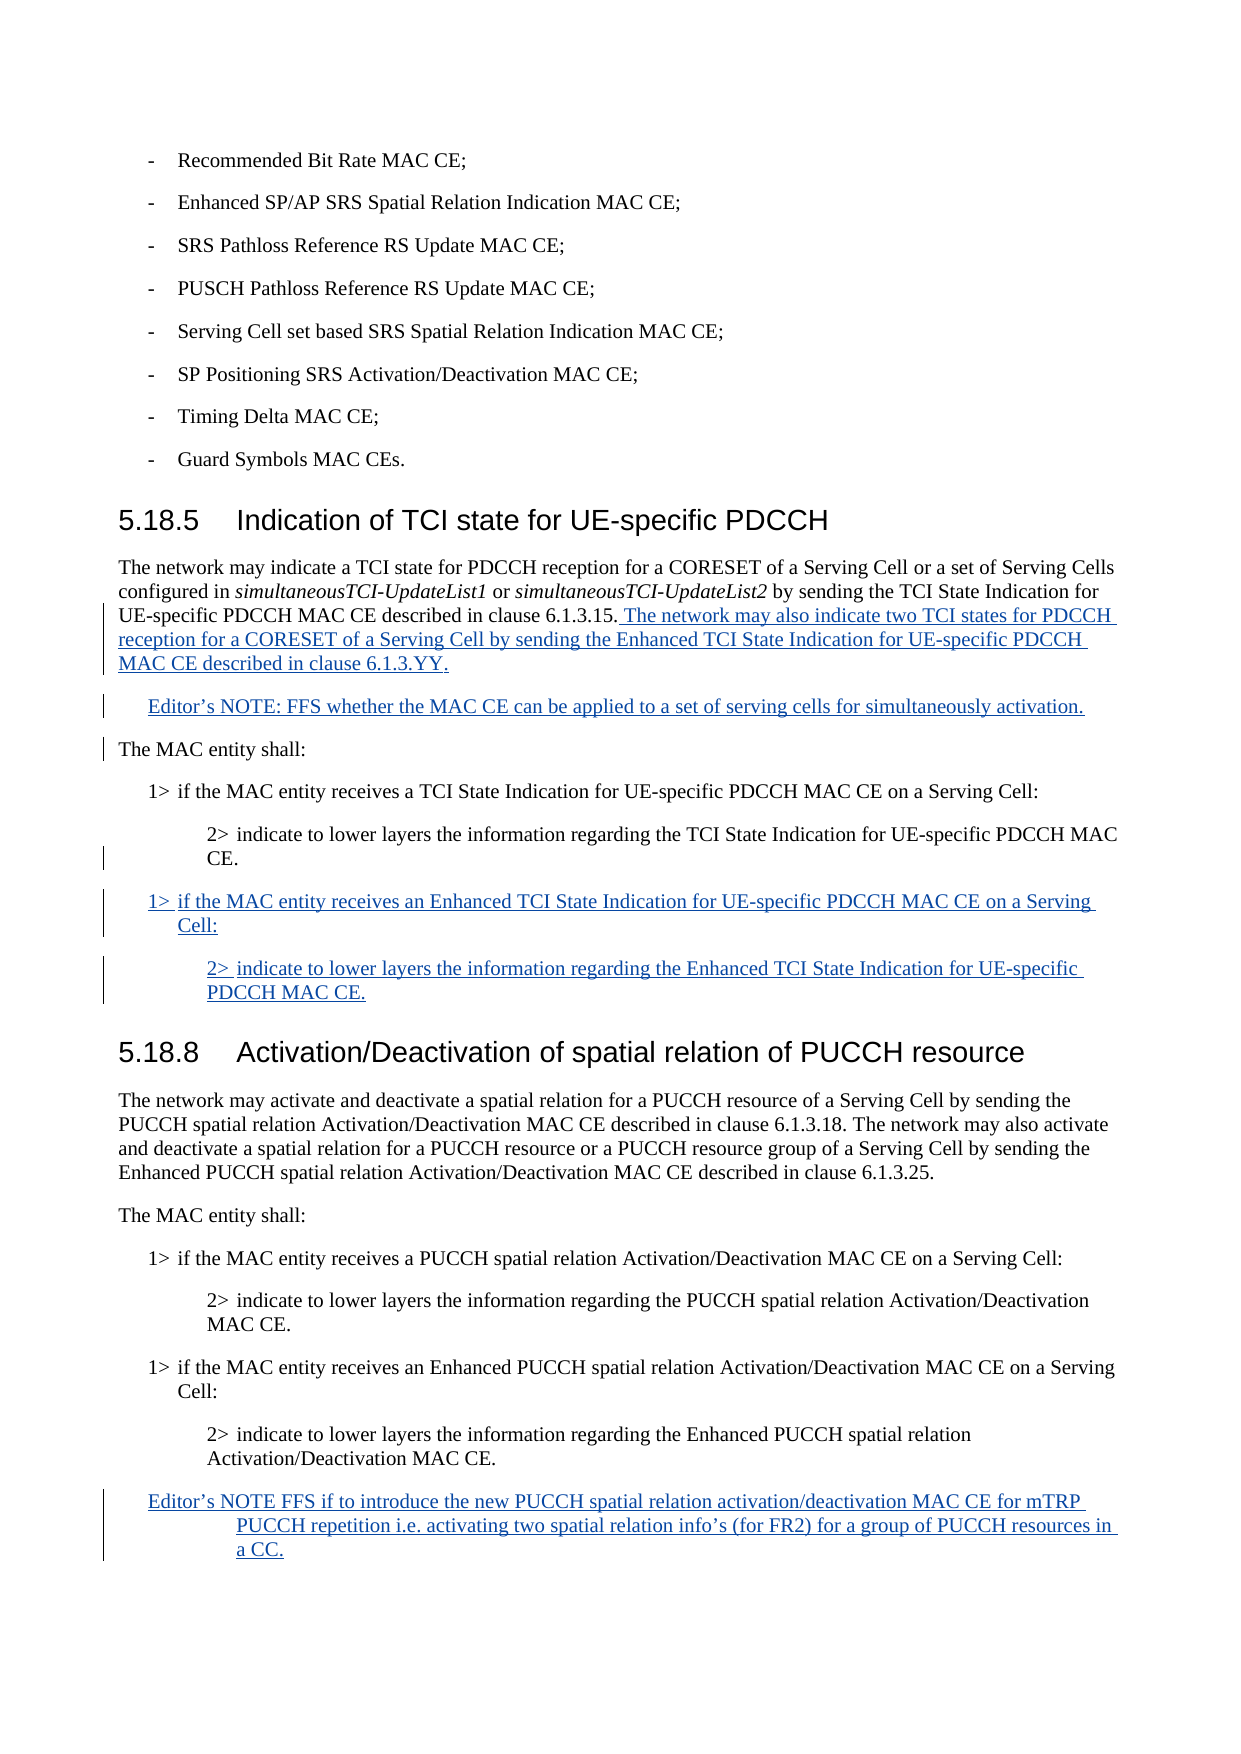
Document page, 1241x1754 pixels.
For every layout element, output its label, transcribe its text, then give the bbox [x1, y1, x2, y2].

text - PUSCH Pathloss Reference RS Update MAC CE; [148, 276, 1122, 300]
subtitle 5.18.5 Indication of TCI state for UE-specific PDCCH [118, 502, 1122, 536]
text 2> indicate to lower layers the information regarding the Enhanced PUCCH spatial relation Activation/Deactivation MAC CE. [207, 1422, 1122, 1470]
text - Timing Delta MAC CE; [148, 404, 1122, 428]
text 1> if the MAC entity receives an Enhanced PUCCH spatial relation Activation/Deactivation MAC CE on a Serving Cell: [148, 1355, 1122, 1403]
text 2> indicate to lower layers the information regarding the PUCCH spatial relation Activation/Deactivation MAC CE. [207, 1288, 1122, 1336]
text - Serving Cell set based SRS Spatial Relation Indication MAC CE; [148, 319, 1122, 343]
text - SRS Pathloss Reference RS Update MAC CE; [148, 233, 1122, 257]
text - Recommended Bit Rate MAC CE; [148, 147, 1122, 172]
text 2> indicate to lower layers the information regarding the TCI State Indication for UE-specific PDCCH MAC CE. [207, 822, 1122, 870]
text 1> if the MAC entity receives a PUCCH spatial relation Activation/Deactivation MAC CE on a Serving Cell: [148, 1246, 1122, 1269]
text The MAC entity shall: [118, 1203, 1122, 1227]
subtitle 5.18.8 Activation/Deactivation of spatial relation of PUCCH resource [118, 1035, 1122, 1069]
text 1> if the MAC entity receives a TCI State Indication for UE-specific PDCCH MAC CE on a Serving Cell: [148, 779, 1122, 803]
text The MAC entity shall: [118, 737, 1122, 761]
text - Enhanced SP/AP SRS Spatial Relation Indication MAC CE; [148, 190, 1122, 214]
text - SP Positioning SRS Activation/Deactivation MAC CE; [148, 362, 1122, 386]
text The network may activate and deactivate a spatial relation for a PUCCH resource of a Serving Cell by sending the PUCCH spatial relation Activation/Deactivation MAC CE described in clause 6.1.3.18. The network may also activate and deactivate a spatial relation for a PUCCH resource or a PUCCH resource group of a Serving Cell by sending the Enhanced PUCCH spatial relation Activation/Deactivation MAC CE described in clause 6.1.3.25. [118, 1088, 1122, 1184]
text - Guard Symbols MAC CEs. [148, 447, 1122, 471]
text The network may indicate a TCI state for PDCCH reception for a CORESET of a Serving Cell or a set of Serving Cells configured in simultaneousTCI-UpdateList1 or simultaneousTCI-UpdateList2 by sending the TCI State Indication for UE-specific PDCCH MAC CE described in clause 6.1.3.15. [118, 555, 1122, 675]
